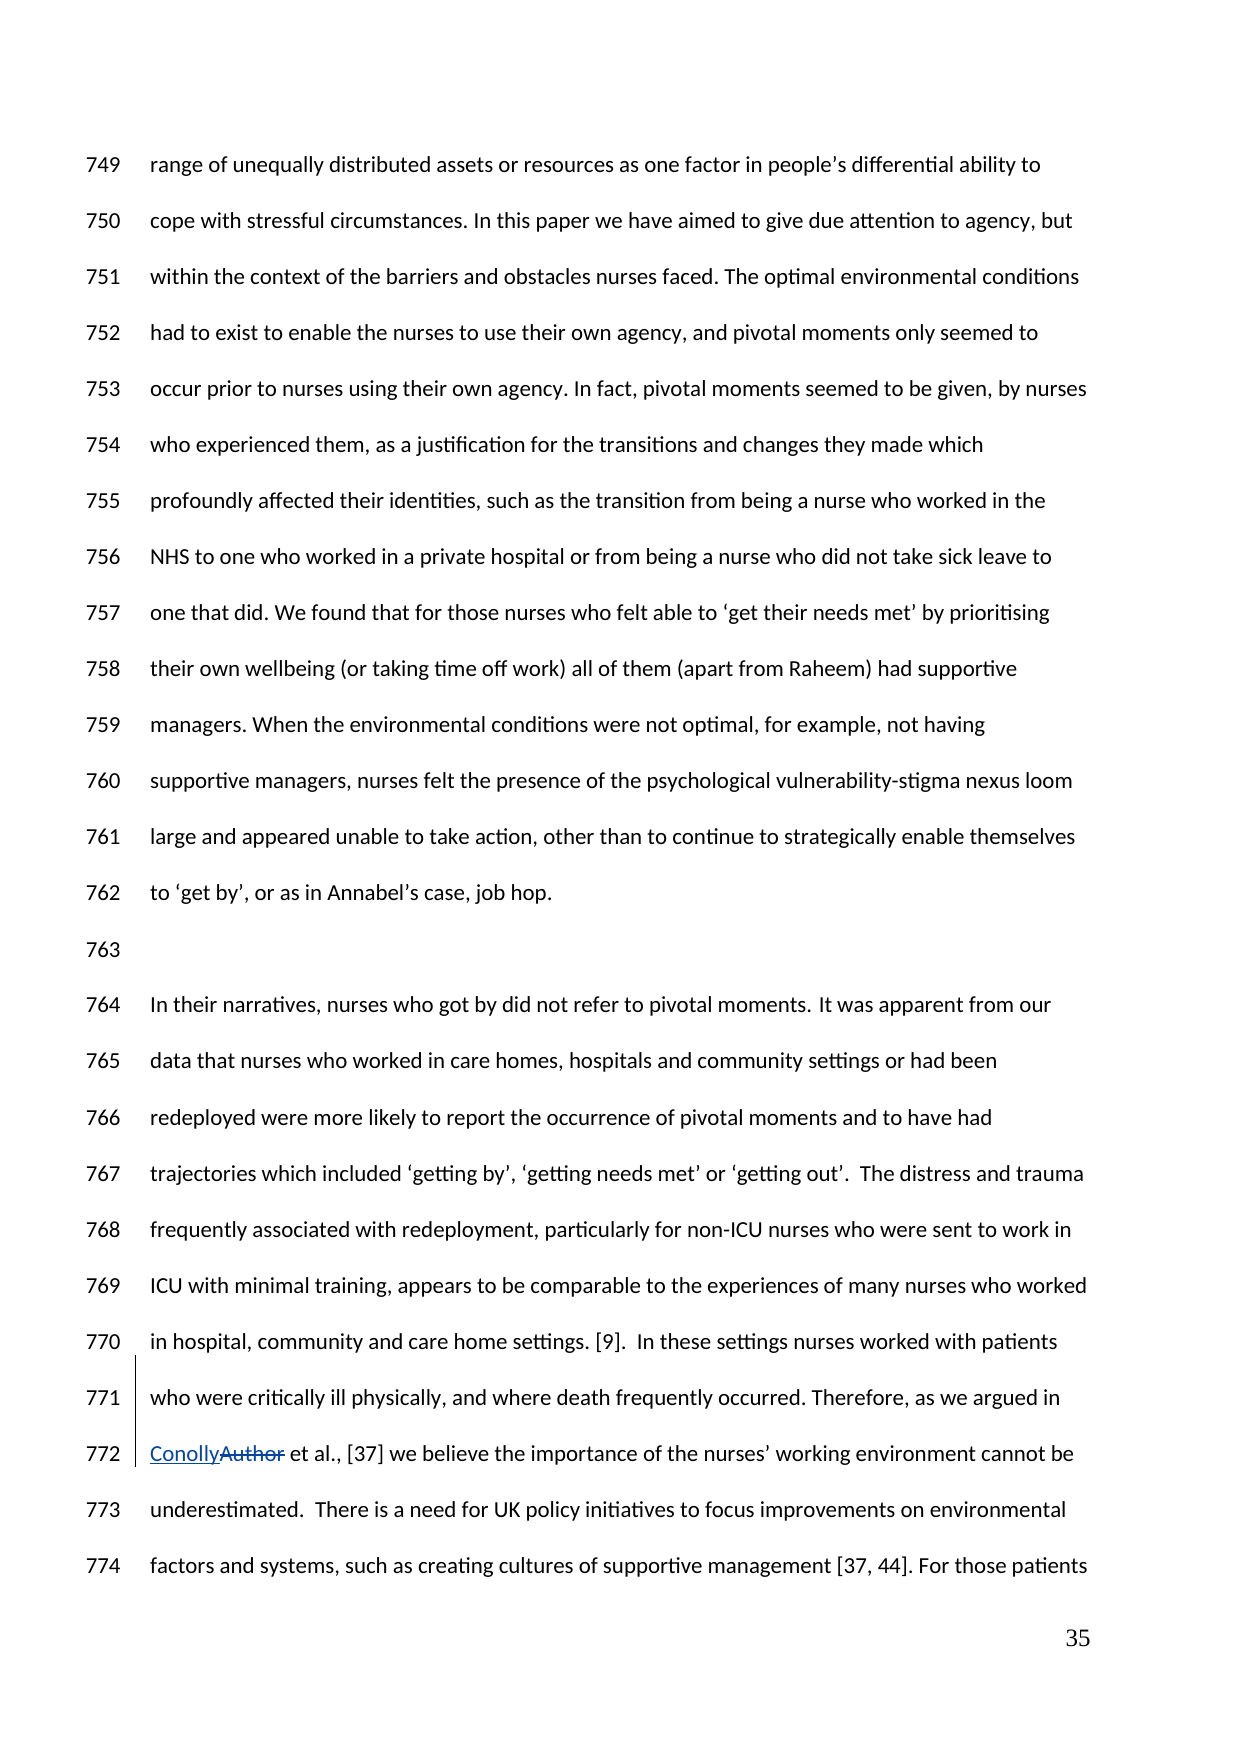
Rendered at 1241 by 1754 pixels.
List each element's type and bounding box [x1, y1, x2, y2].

text [150, 991, 1090, 1579]
text [150, 150, 1090, 907]
